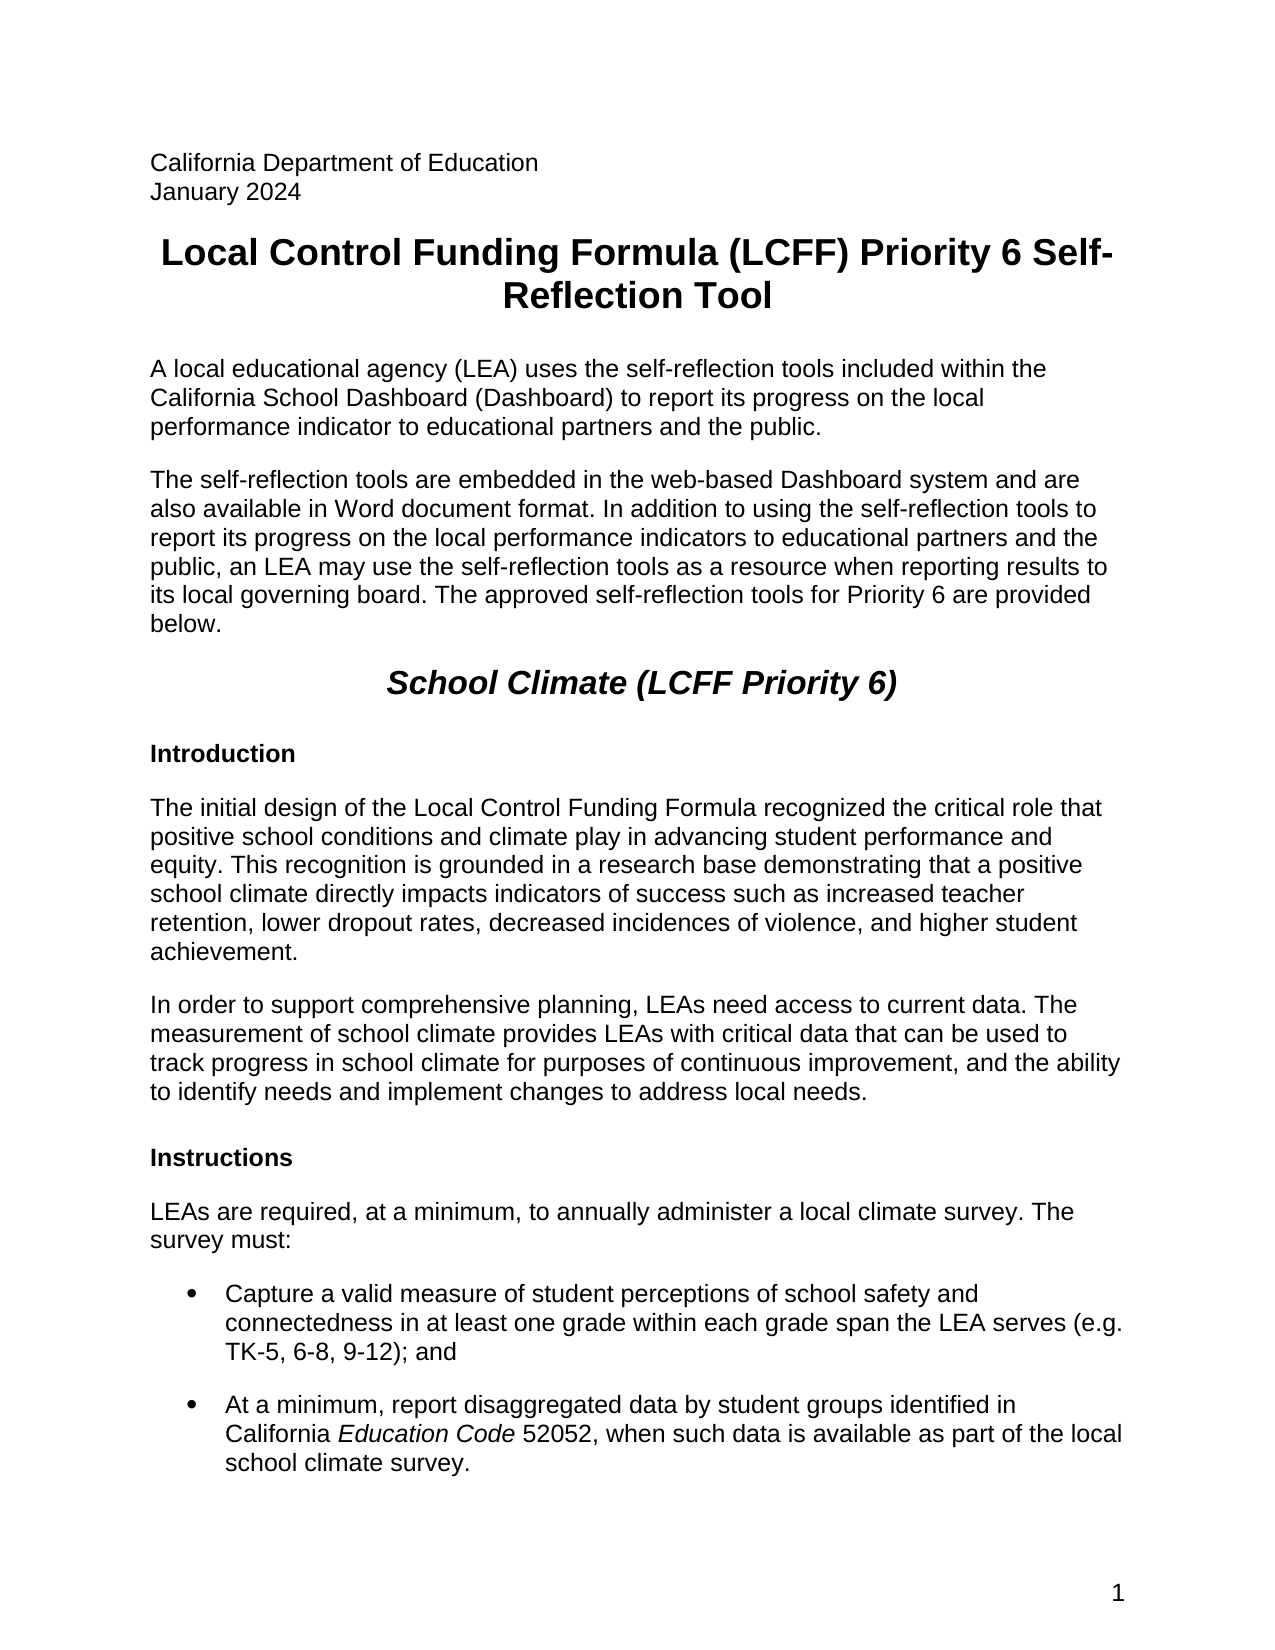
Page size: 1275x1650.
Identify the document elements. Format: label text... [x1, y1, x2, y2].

text California Department of Education [150, 148, 1125, 177]
text In order to support comprehensive planning, LEAs need access to current data. The measurement of school climate provides LEAs with critical data that can be used to track progress in school climate for purposes of continuous improvement, and the ability to identify needs and implement changes to address local needs. [150, 990, 1125, 1105]
list At a minimum, report disaggregated data by student groups identified in California Education Code 52052, when such data is available as part of the local school climate survey. [187, 1390, 1125, 1477]
text The initial design of the Local Control Funding Formula recognized the critical role that positive school conditions and climate play in advancing student performance and equity. This recognition is grounded in a research base demonstrating that a positive school climate directly impacts indicators of success such as increased teacher retention, lower dropout rates, decreased incidences of violence, and higher student achievement. [150, 793, 1125, 965]
list Capture a valid measure of student perceptions of school safety and connectedness in at least one grade within each grade span the LEA serves (e.g. TK-5, 6-8, 9-12); and [187, 1279, 1125, 1365]
subtitle School Climate (LCFF Priority 6) [162, 663, 1125, 701]
subtitle Local Control Funding Formula (LCFF) Priority 6 Self-Reflection Tool [150, 231, 1125, 317]
subtitle Introduction [150, 739, 1125, 768]
text LEAs are required, at a minimum, to annually administer a local climate survey. The survey must: [150, 1196, 1125, 1254]
subtitle Instructions [150, 1143, 1125, 1171]
text The self-reflection tools are embedded in the web-based Dashboard system and are also available in Word document format. In addition to using the self-reflection tools to report its progress on the local performance indicators to educational partners and the public, an LEA may use the self-reflection tools as a resource when reporting results to its local governing board. The approved self-reflection tools for Priority 6 are provided below. [150, 466, 1125, 638]
text A local educational agency (LEA) uses the self-reflection tools included within the California School Dashboard (Dashboard) to report its progress on the local performance indicator to educational partners and the public. [150, 354, 1125, 441]
text January 2024 [150, 177, 1125, 206]
